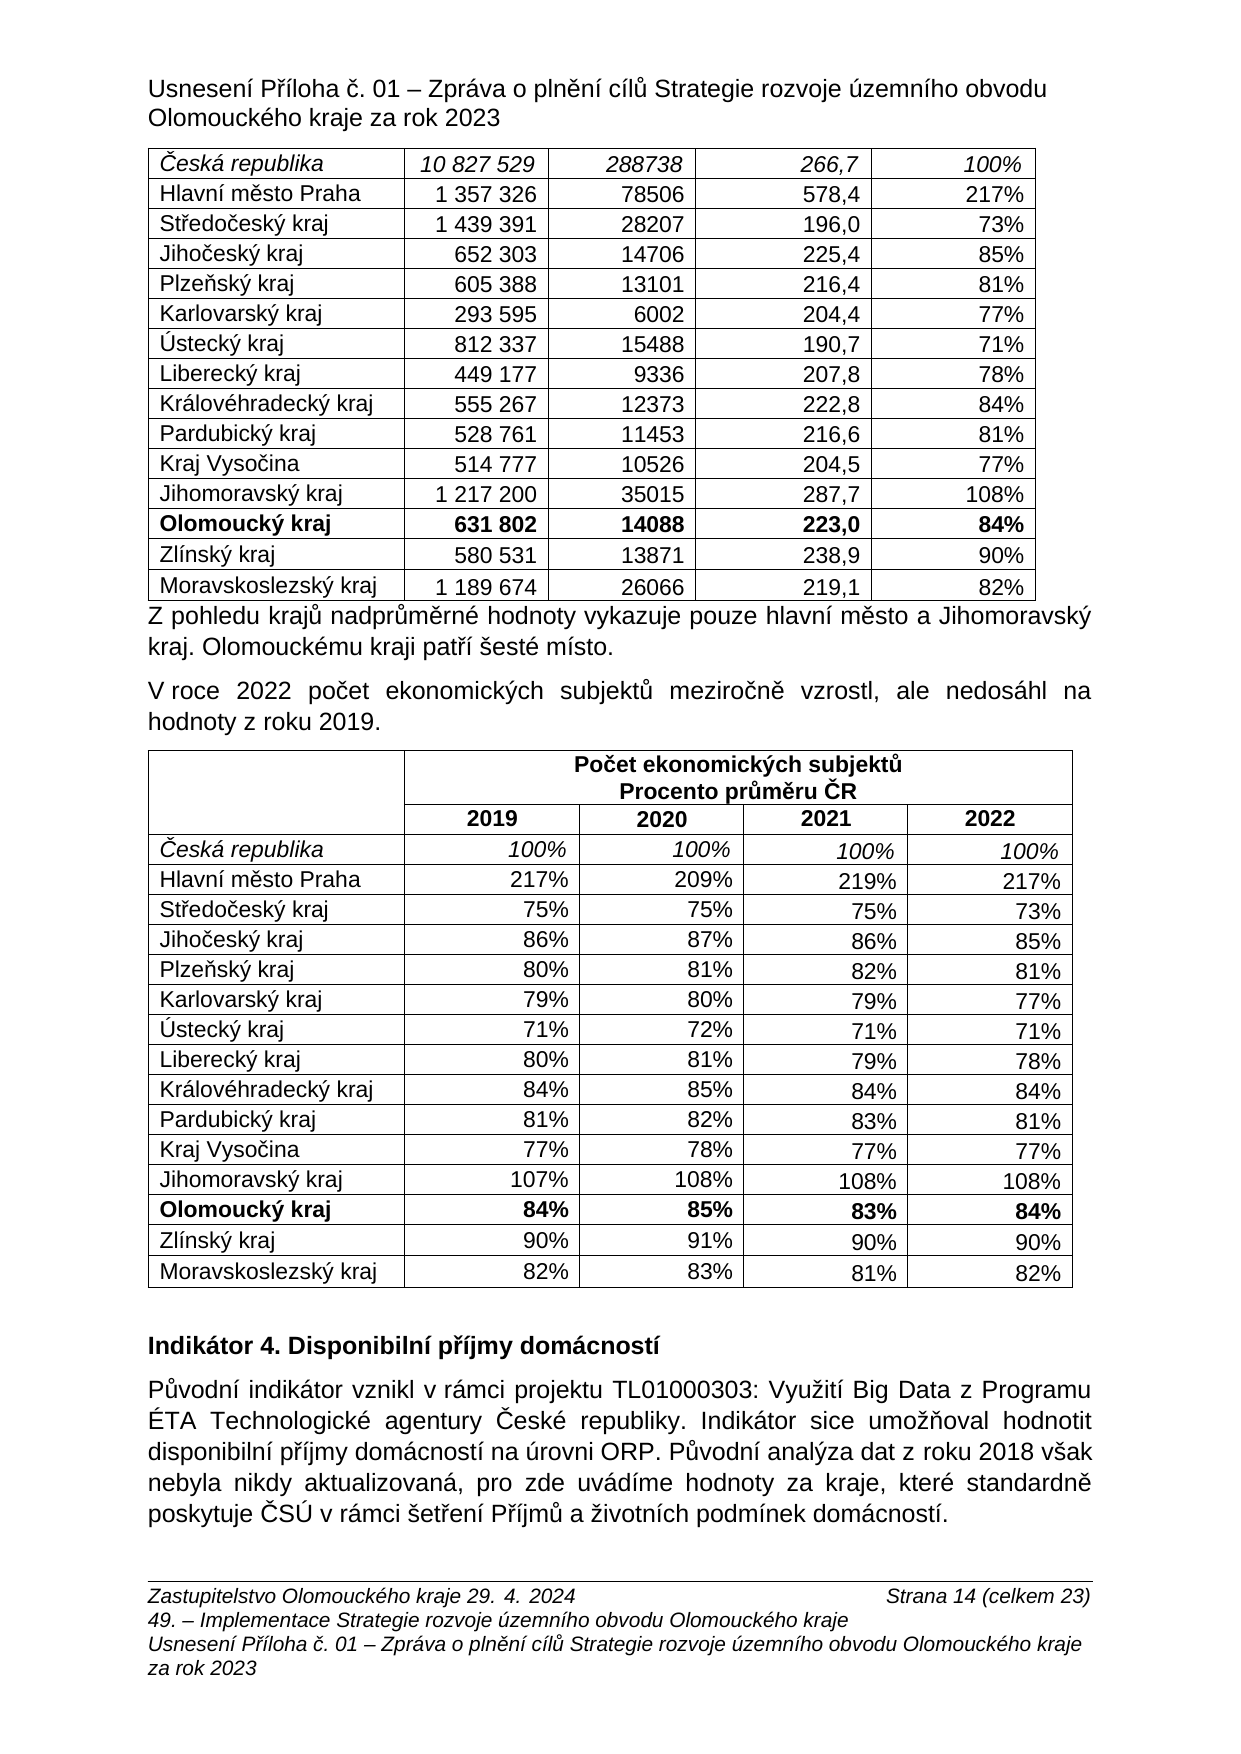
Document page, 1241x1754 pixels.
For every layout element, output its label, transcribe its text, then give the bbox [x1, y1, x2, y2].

table_cell 209% [580, 865, 743, 894]
table_cell Česká republika [149, 835, 404, 864]
table_cell 2022 [908, 805, 1072, 834]
table_cell 196,0 [696, 209, 871, 238]
table_cell 79% [744, 1045, 907, 1074]
table_cell 83% [744, 1105, 907, 1134]
table_cell 72% [580, 1015, 743, 1044]
table_cell Karlovarský kraj [149, 985, 404, 1014]
table_cell 80% [580, 985, 743, 1014]
table_cell 190,7 [696, 329, 871, 358]
table_cell 87% [580, 925, 743, 954]
table_cell 204,4 [696, 299, 871, 328]
table_cell Jihočeský kraj [149, 925, 404, 954]
table_cell Plzeňský kraj [149, 269, 404, 298]
table_cell 28207 [549, 209, 695, 238]
table_cell 225,4 [696, 239, 871, 268]
table_cell 555 267 [405, 389, 548, 418]
table_cell 14706 [549, 239, 695, 268]
table_cell Jihočeský kraj [149, 239, 404, 268]
table_cell 71% [872, 329, 1035, 358]
table_cell 81% [872, 419, 1035, 448]
table_cell 82% [872, 570, 1035, 600]
table_cell Královéhradecký kraj [149, 389, 404, 418]
table_cell 81% [872, 269, 1035, 298]
table_cell 580 531 [405, 539, 548, 569]
table_header [149, 751, 404, 834]
table_cell 75% [580, 895, 743, 924]
table_cell 217% [908, 865, 1072, 894]
table_cell Liberecký kraj [149, 1045, 404, 1074]
table_cell 288738 [549, 149, 695, 178]
table_cell Zlínský kraj [149, 1225, 404, 1255]
table_cell 207,8 [696, 359, 871, 388]
text Původní indikátor vznikl v rámci projektu TL01000303: Využití Big Data z Programu ÉTA Technologické agentury České republiky. Indikátor sice umožňoval hodnotit disponibilní příjmy domácností na úrovni ORP. Původní analýza dat z roku 2018 však nebyla nikdy aktualizovaná, pro zde uvádíme hodnoty za kraje, které standardně poskytuje ČSÚ v rámci šetření Příjmů a životních podmínek domácností. [148, 1375, 1093, 1528]
table_cell Pardubický kraj [149, 1105, 404, 1134]
table_cell 71% [405, 1015, 579, 1044]
table_cell 216,6 [696, 419, 871, 448]
table_cell 84% [405, 1075, 579, 1104]
table_cell Olomoucký kraj [149, 509, 404, 538]
table_cell 75% [405, 895, 579, 924]
table_cell Jihomoravský kraj [149, 1165, 404, 1194]
table_cell 78% [872, 359, 1035, 388]
table_cell 14088 [549, 509, 695, 538]
table_cell 85% [580, 1075, 743, 1104]
table_cell 77% [908, 985, 1072, 1014]
table_cell 86% [405, 925, 579, 954]
table_cell 217% [405, 865, 579, 894]
table_cell 216,4 [696, 269, 871, 298]
table_cell Jihomoravský kraj [149, 479, 404, 508]
table_cell 90% [405, 1225, 579, 1255]
table_cell 79% [405, 985, 579, 1014]
table_cell 81% [744, 1256, 907, 1287]
table_cell 100% [908, 835, 1072, 864]
table_cell 578,4 [696, 179, 871, 208]
table_cell 108% [744, 1165, 907, 1194]
table_cell 219,1 [696, 570, 871, 600]
table_cell 10 827 529 [405, 149, 548, 178]
table_cell 90% [908, 1225, 1072, 1255]
table_cell 90% [744, 1225, 907, 1255]
table_cell 84% [908, 1195, 1072, 1224]
table_cell 81% [908, 1105, 1072, 1134]
table_cell 81% [580, 955, 743, 984]
table_cell 82% [580, 1105, 743, 1134]
table_cell 12373 [549, 389, 695, 418]
text V roce 2022 počet ekonomických subjektů meziročně vzrostl, ale nedosáhl na hodnoty z roku 2019. [148, 676, 1093, 736]
table_cell Česká republika [149, 149, 404, 178]
table_cell 108% [580, 1165, 743, 1194]
table_header Počet ekonomických subjektů Procento průměru ČR [405, 751, 1072, 804]
table_cell 79% [744, 985, 907, 1014]
table_cell 84% [872, 389, 1035, 418]
table_cell Kraj Vysočina [149, 449, 404, 478]
table_cell 26066 [549, 570, 695, 600]
table_cell 238,9 [696, 539, 871, 569]
table_cell Středočeský kraj [149, 209, 404, 238]
table_cell Plzeňský kraj [149, 955, 404, 984]
table_cell 2020 [580, 805, 743, 834]
table_cell 217% [872, 179, 1035, 208]
table_cell Hlavní město Praha [149, 865, 404, 894]
table_cell 1 189 674 [405, 570, 548, 600]
table_cell 77% [872, 299, 1035, 328]
table_cell 100% [405, 835, 579, 864]
table_cell 266,7 [696, 149, 871, 178]
text Z pohledu krajů nadprůměrné hodnoty vykazuje pouze hlavní město a Jihomoravský kraj. Olomouckému kraji patří šesté místo. [148, 601, 1093, 661]
table_cell 204,5 [696, 449, 871, 478]
table_cell 83% [744, 1195, 907, 1224]
table_cell 223,0 [696, 509, 871, 538]
table_cell 77% [744, 1135, 907, 1164]
table_cell 108% [872, 479, 1035, 508]
table_cell Ústecký kraj [149, 329, 404, 358]
table_cell Olomoucký kraj [149, 1195, 404, 1224]
table_cell Liberecký kraj [149, 359, 404, 388]
table_cell 514 777 [405, 449, 548, 478]
table_cell 528 761 [405, 419, 548, 448]
table_cell 75% [744, 895, 907, 924]
text Indikátor 4. Disponibilní příjmy domácností [148, 1331, 1093, 1360]
table_cell 107% [405, 1165, 579, 1194]
table_cell 90% [872, 539, 1035, 569]
table_cell 84% [908, 1075, 1072, 1104]
table_cell 85% [872, 239, 1035, 268]
table_cell 100% [872, 149, 1035, 178]
table_cell 82% [908, 1256, 1072, 1287]
table_cell 652 303 [405, 239, 548, 268]
table_cell Hlavní město Praha [149, 179, 404, 208]
table_cell 77% [405, 1135, 579, 1164]
table_cell 631 802 [405, 509, 548, 538]
table_cell 9336 [549, 359, 695, 388]
table_cell 82% [744, 955, 907, 984]
table_cell 605 388 [405, 269, 548, 298]
table_cell 219% [744, 865, 907, 894]
table_cell 222,8 [696, 389, 871, 418]
table_cell 78% [908, 1045, 1072, 1074]
table_cell 73% [872, 209, 1035, 238]
table_cell 1 217 200 [405, 479, 548, 508]
table_cell 6002 [549, 299, 695, 328]
table_cell 78506 [549, 179, 695, 208]
table_cell 13101 [549, 269, 695, 298]
table_cell 71% [744, 1015, 907, 1044]
table_cell 77% [908, 1135, 1072, 1164]
table_cell 1 357 326 [405, 179, 548, 208]
table_cell 100% [744, 835, 907, 864]
table_cell Moravskoslezský kraj [149, 570, 404, 600]
table_cell 2019 [405, 805, 579, 834]
table_cell 81% [580, 1045, 743, 1074]
table_cell 91% [580, 1225, 743, 1255]
table_cell 73% [908, 895, 1072, 924]
table_cell Karlovarský kraj [149, 299, 404, 328]
table_cell 812 337 [405, 329, 548, 358]
table_cell Ústecký kraj [149, 1015, 404, 1044]
table_cell 287,7 [696, 479, 871, 508]
table_cell 13871 [549, 539, 695, 569]
table_cell 84% [872, 509, 1035, 538]
table_cell Zlínský kraj [149, 539, 404, 569]
table_cell Moravskoslezský kraj [149, 1256, 404, 1287]
table_cell 80% [405, 1045, 579, 1074]
table_cell 77% [872, 449, 1035, 478]
table_cell 83% [580, 1256, 743, 1287]
table_cell 100% [580, 835, 743, 864]
table_cell 11453 [549, 419, 695, 448]
table_cell 84% [744, 1075, 907, 1104]
table_cell 80% [405, 955, 579, 984]
table_cell Kraj Vysočina [149, 1135, 404, 1164]
table_cell Pardubický kraj [149, 419, 404, 448]
table_cell 108% [908, 1165, 1072, 1194]
table_cell 35015 [549, 479, 695, 508]
table_cell 84% [405, 1195, 579, 1224]
table_cell 293 595 [405, 299, 548, 328]
table_cell 82% [405, 1256, 579, 1287]
table_cell 81% [405, 1105, 579, 1134]
table_cell 1 439 391 [405, 209, 548, 238]
table_cell 15488 [549, 329, 695, 358]
table_cell 71% [908, 1015, 1072, 1044]
table_cell 449 177 [405, 359, 548, 388]
table_cell 78% [580, 1135, 743, 1164]
table_cell Královéhradecký kraj [149, 1075, 404, 1104]
table_cell 85% [908, 925, 1072, 954]
table_cell 81% [908, 955, 1072, 984]
table_cell 2021 [744, 805, 907, 834]
table_cell Středočeský kraj [149, 895, 404, 924]
table_cell 85% [580, 1195, 743, 1224]
table_cell 10526 [549, 449, 695, 478]
table_cell 86% [744, 925, 907, 954]
